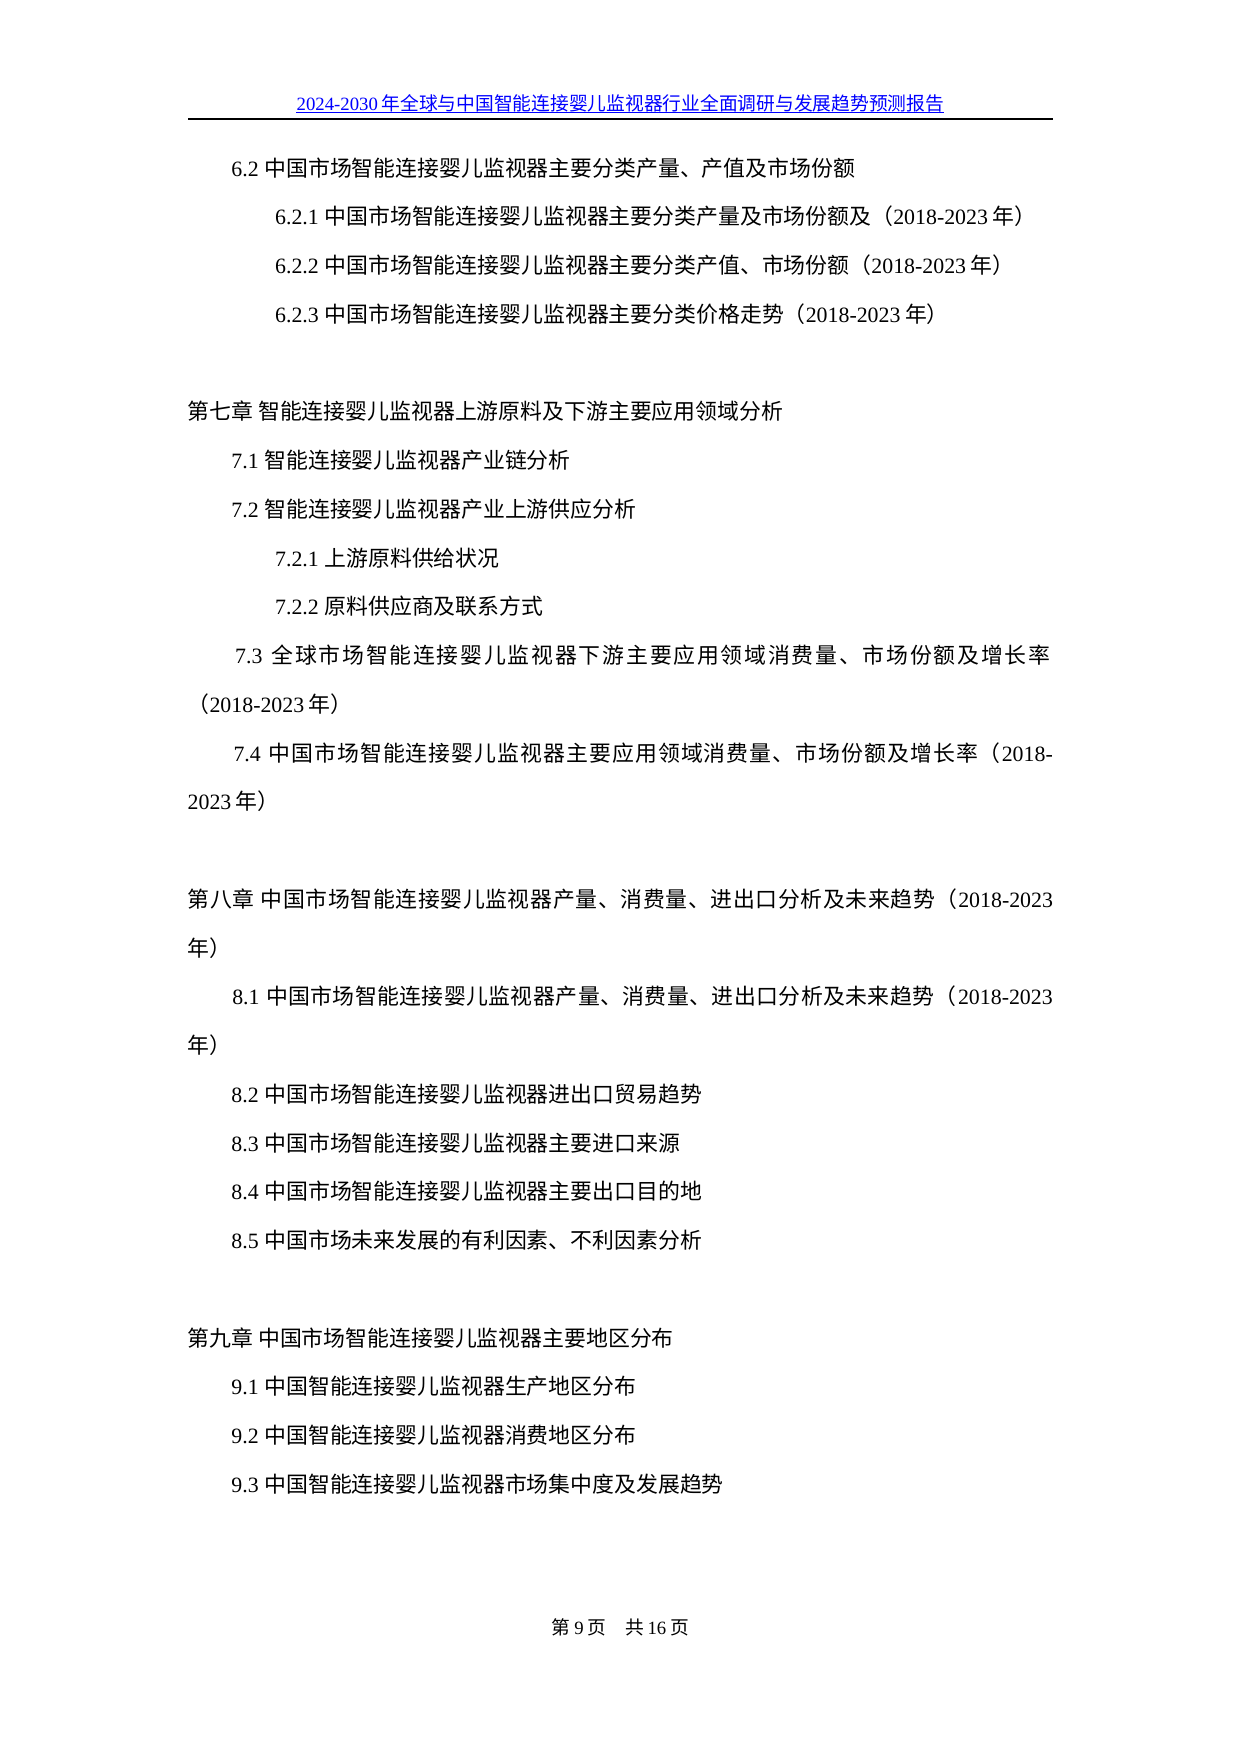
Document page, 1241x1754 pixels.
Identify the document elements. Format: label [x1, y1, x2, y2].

text [187, 150, 1053, 1499]
